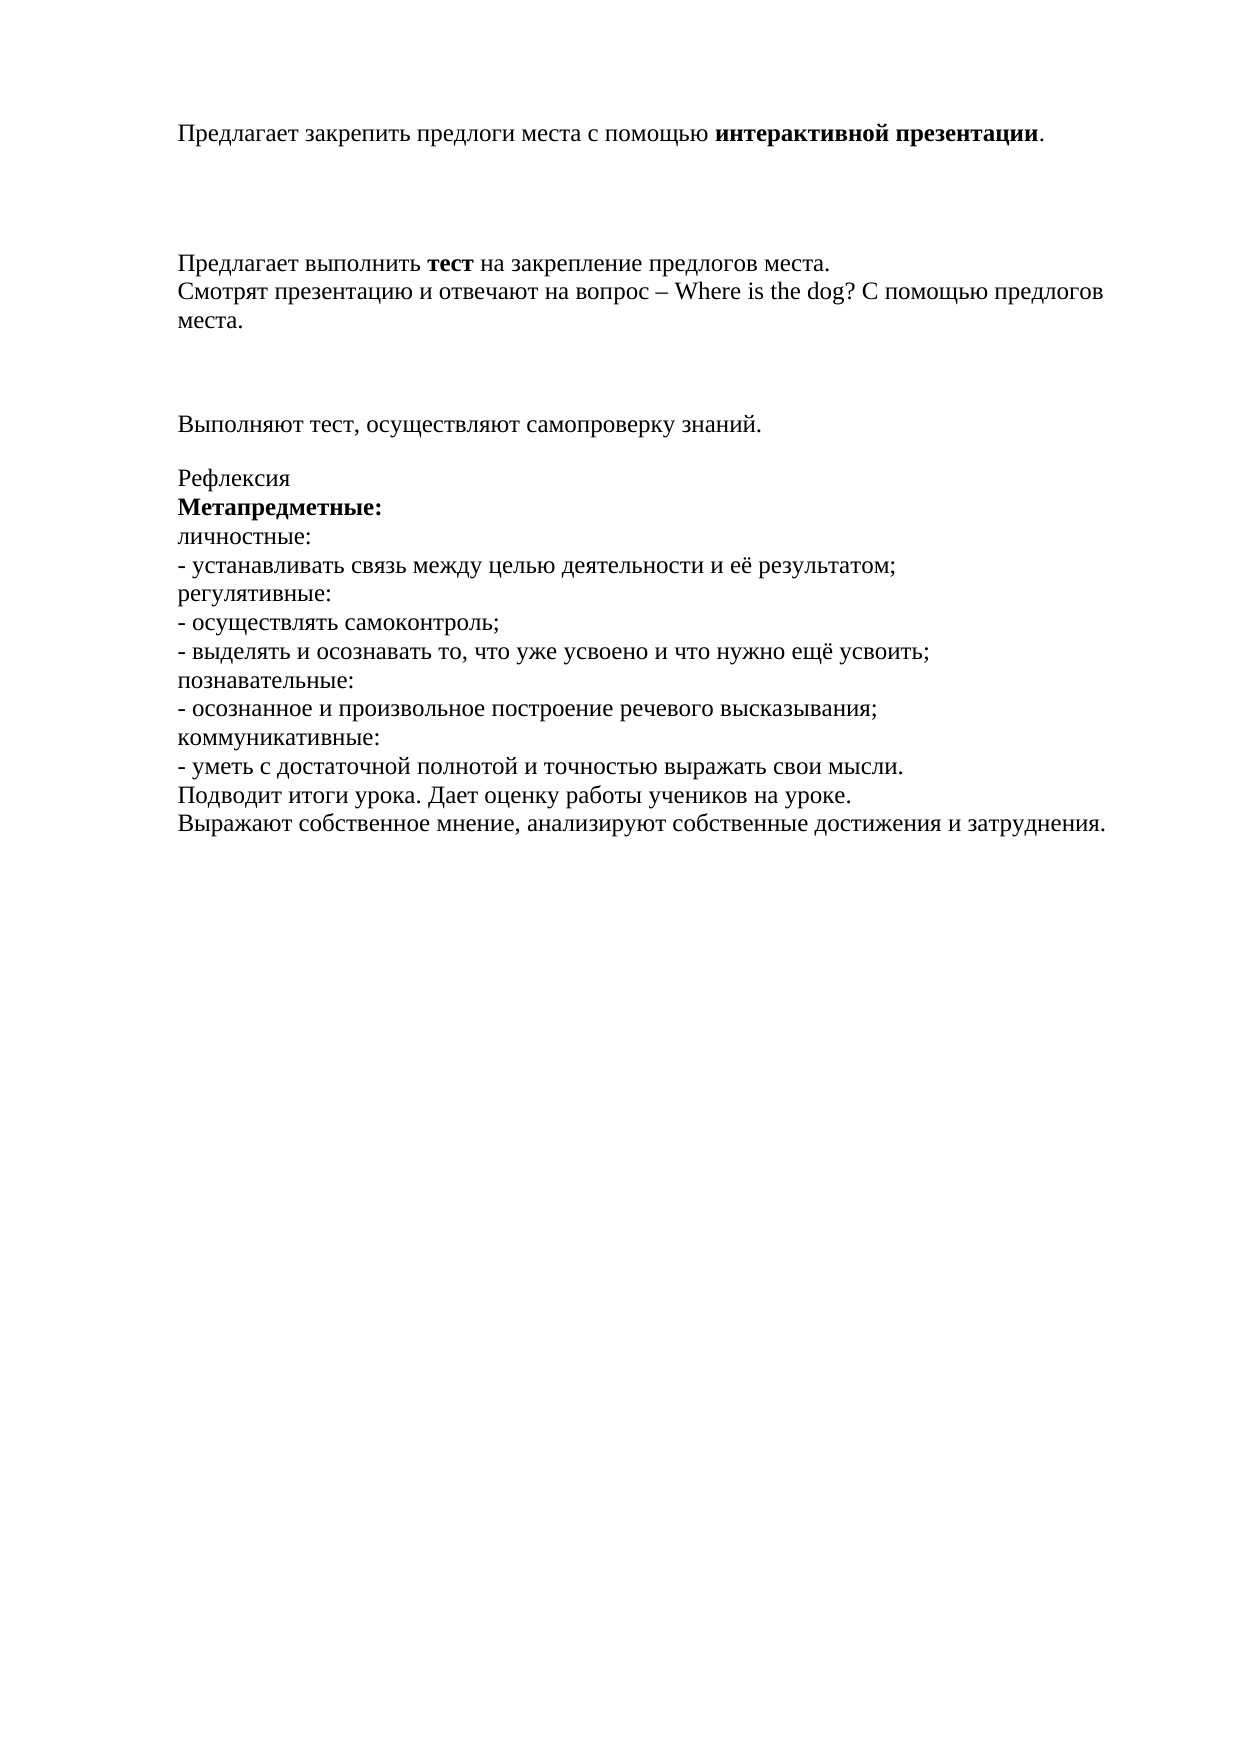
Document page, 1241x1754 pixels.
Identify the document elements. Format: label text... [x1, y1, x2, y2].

text - уметь с достаточной полнотой и точностью выражать свои мысли. [177, 751, 1152, 780]
text Предлагает выполнить тест на закрепление предлогов места. [177, 248, 1152, 276]
text коммуникативные: [177, 722, 1152, 751]
text - осознанное и произвольное построение речевого высказывания; [177, 693, 1152, 722]
text Подводит итоги урока. Дает оценку работы учеников на уроке. [177, 780, 1152, 808]
text Метапредметные: [177, 492, 1152, 521]
text познавательные: [177, 665, 1152, 693]
text Рефлексия [177, 463, 1152, 492]
text - осуществлять самоконтроль; [177, 607, 1152, 636]
text - выделять и осознавать то, что уже усвоено и что нужно ещё усвоить; [177, 636, 1152, 665]
text регулятивные: [177, 578, 1152, 607]
text личностные: [177, 521, 1152, 550]
text - устанавливать связь между целью деятельности и её результатом; [177, 550, 1152, 578]
text Выполняют тест, осуществляют самопроверку знаний. [177, 409, 1152, 438]
text Предлагает закрепить предлоги места с помощью интерактивной презентации. [177, 118, 1152, 147]
text Выражают собственное мнение, анализируют собственные достижения и затруднения. [177, 808, 1152, 837]
text Смотрят презентацию и отвечают на вопрос – Where is the dog? С помощью предлогов места. [177, 276, 1152, 334]
